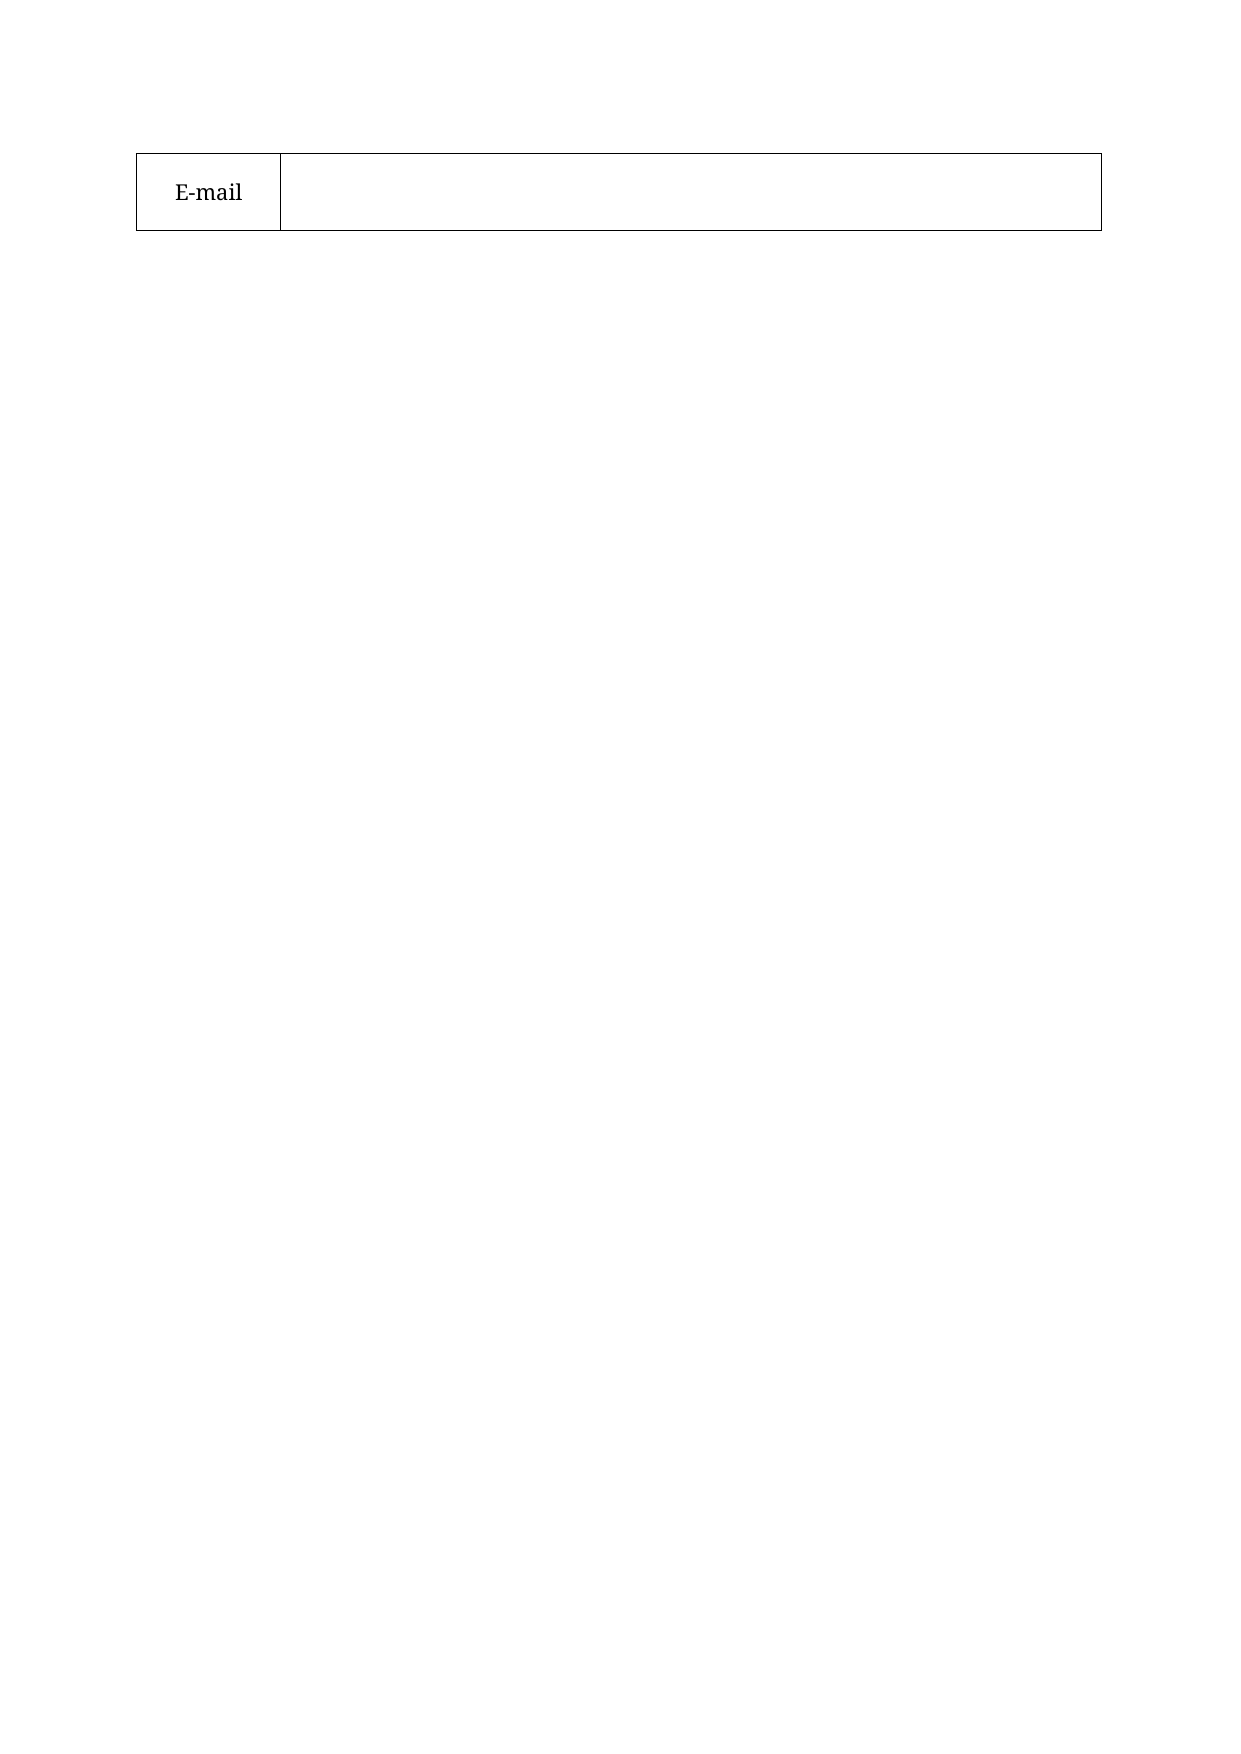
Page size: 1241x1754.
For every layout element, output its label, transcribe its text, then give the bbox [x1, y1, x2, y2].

table_cell E-mail [137, 154, 280, 230]
table_cell [281, 154, 1101, 230]
